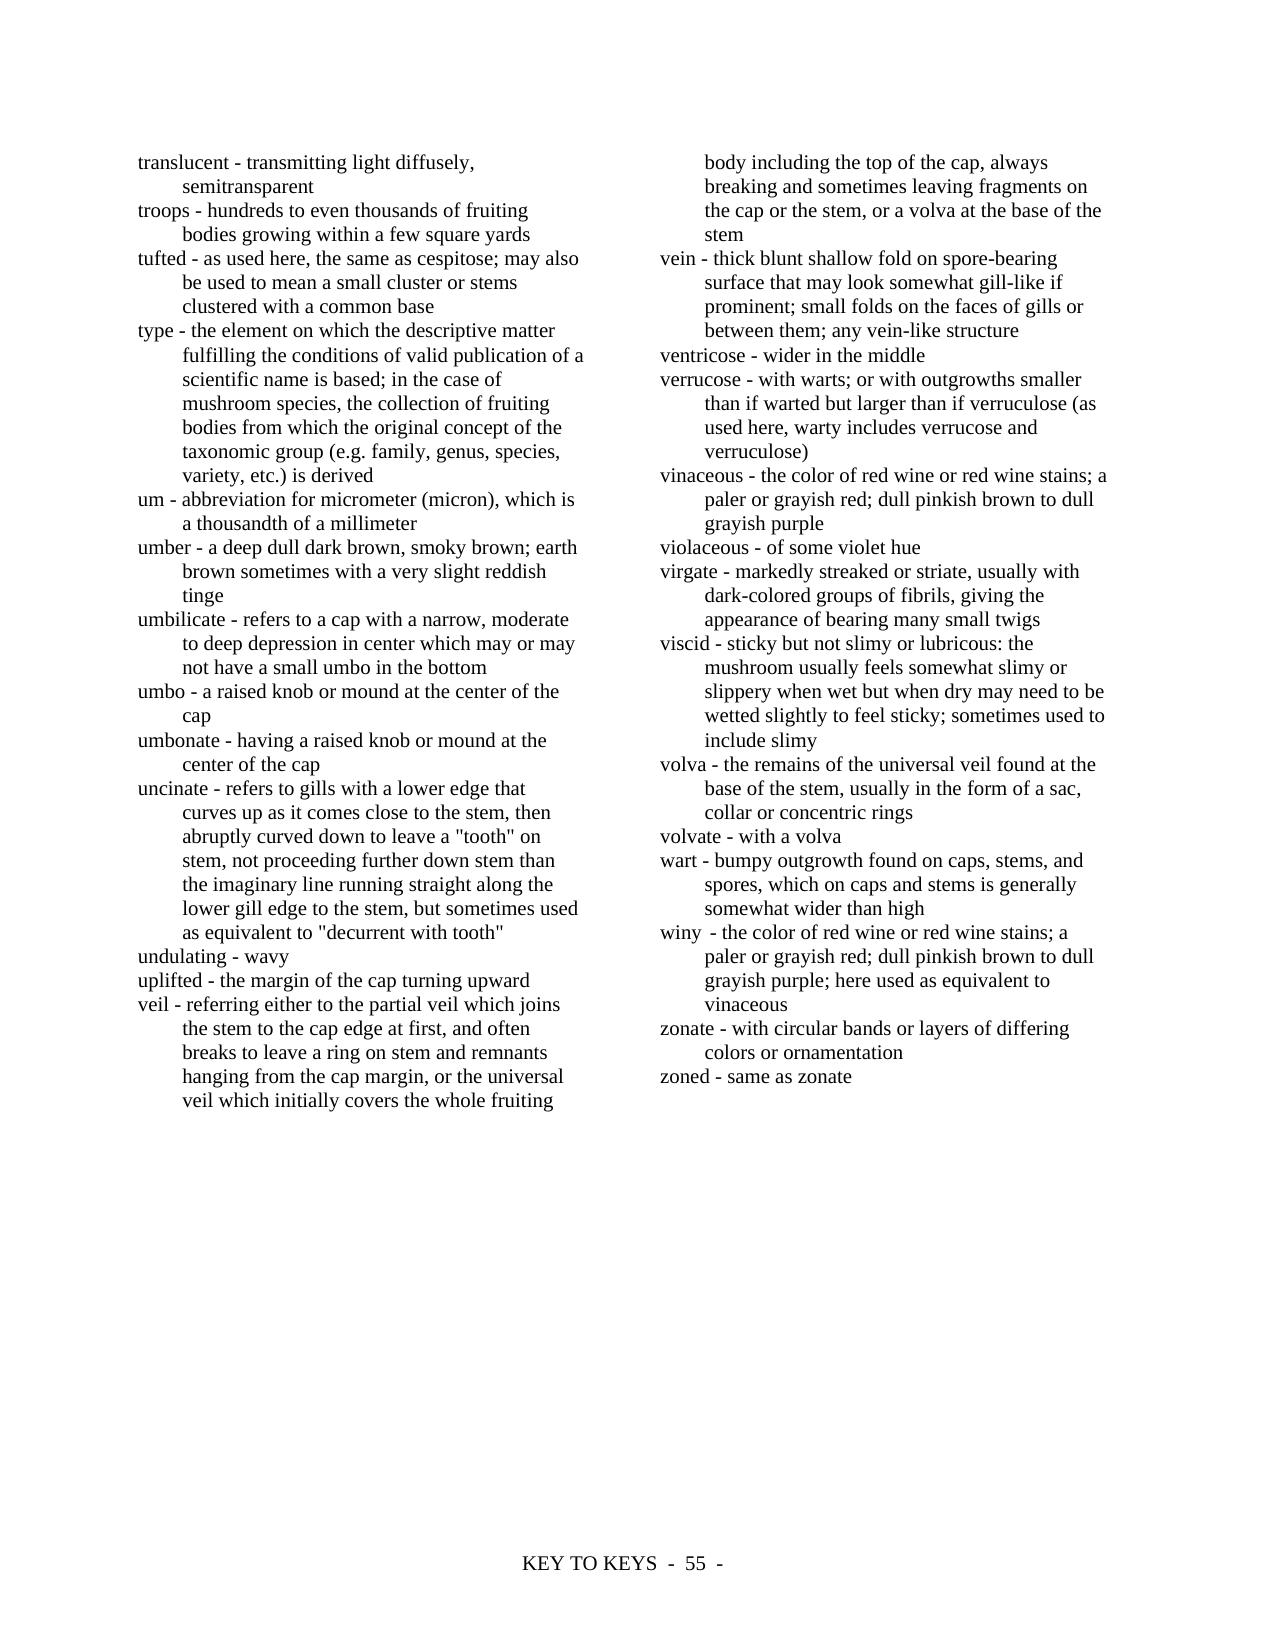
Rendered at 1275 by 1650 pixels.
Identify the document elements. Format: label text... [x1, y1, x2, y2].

text umbilicate - refers to a cap with a narrow, moderate to deep depression in center which may or may not have a small umbo in the bottom [138, 607, 585, 679]
text viscid - sticky but not slimy or lubricous: the mushroom usually feels somewhat slimy or slippery when wet but when dry may need to be wetted slightly to feel sticky; sometimes used to include slimy [660, 631, 1107, 752]
text virgate - markedly streaked or striate, usually with dark-colored groups of fibrils, giving the appearance of bearing many small twigs [660, 559, 1107, 631]
text um - abbreviation for micrometer (micron), which is a thousandth of a millimeter [138, 487, 585, 535]
text type - the element on which the descriptive matter fulfilling the conditions of valid publication of a scientific name is based; in the case of mushroom species, the collection of fruiting bodies from which the original concept of the taxonomic group (e.g. family, genus, species, variety, etc.) is derived [138, 318, 585, 487]
text volvate - with a volva [660, 824, 1107, 848]
text veil - referring either to the partial veil which joins the stem to the cap edge at first, and often breaks to leave a ring on stem and remnants hanging from the cap margin, or the universal veil which initially covers the whole fruiting body including the top of the cap, always breaking and sometimes leaving fragments on the cap or the stem, or a volva at the base of the stem [138, 992, 585, 1112]
text umbonate - having a raised knob or mound at the center of the cap [138, 727, 585, 776]
text umbo - a raised knob or mound at the center of the cap [138, 679, 585, 727]
text translucent - transmitting light diffusely, semitransparent [138, 150, 585, 198]
text ventricose - wider in the middle [660, 342, 1107, 367]
text tufted - as used here, the same as cespitose; may also be used to mean a small cluster or stems clustered with a common base [138, 246, 585, 318]
text vein - thick blunt shallow fold on spore-bearing surface that may look somewhat gill-like if prominent; small folds on the faces of gills or between them; any vein-like structure [660, 246, 1107, 342]
text troops - hundreds to even thousands of fruiting bodies growing within a few square yards [138, 198, 585, 246]
text umber - a deep dull dark brown, smoky brown; earth brown sometimes with a very slight reddish tinge [138, 535, 585, 607]
text zonate - with circular bands or layers of differing colors or ornamentation [660, 1016, 1107, 1064]
text wart - bumpy outgrowth found on caps, stems, and spores, which on caps and stems is generally somewhat wider than high [660, 848, 1107, 920]
text winy - the color of red wine or red wine stains; a paler or grayish red; dull pinkish brown to dull grayish purple; here used as equivalent to vinaceous [660, 920, 1107, 1016]
text violaceous - of some violet hue [660, 535, 1107, 559]
text zoned - same as zonate [660, 1064, 1107, 1088]
text vinaceous - the color of red wine or red wine stains; a paler or grayish red; dull pinkish brown to dull grayish purple [660, 463, 1107, 535]
text undulating - wavy [138, 944, 585, 968]
text uncinate - refers to gills with a lower edge that curves up as it comes close to the stem, then abruptly curved down to leave a "tooth" on stem, not proceeding further down stem than the imaginary line running straight along the lower gill edge to the stem, but sometimes used as equivalent to "decurrent with tooth" [138, 776, 585, 944]
text uplifted - the margin of the cap turning upward [138, 968, 585, 992]
text verrucose - with warts; or with outgrowths smaller than if warted but larger than if verruculose (as used here, warty includes verrucose and verruculose) [660, 367, 1107, 463]
text veil - referring either to the partial veil which joins the stem to the cap edge at first, and often breaks to leave a ring on stem and remnants hanging from the cap margin, or the universal veil which initially covers the whole fruiting body including the top of the cap, always breaking and sometimes leaving fragments on the cap or the stem, or a volva at the base of the stem [660, 150, 1107, 246]
text volva - the remains of the universal veil found at the base of the stem, usually in the form of a sac, collar or concentric rings [660, 752, 1107, 824]
